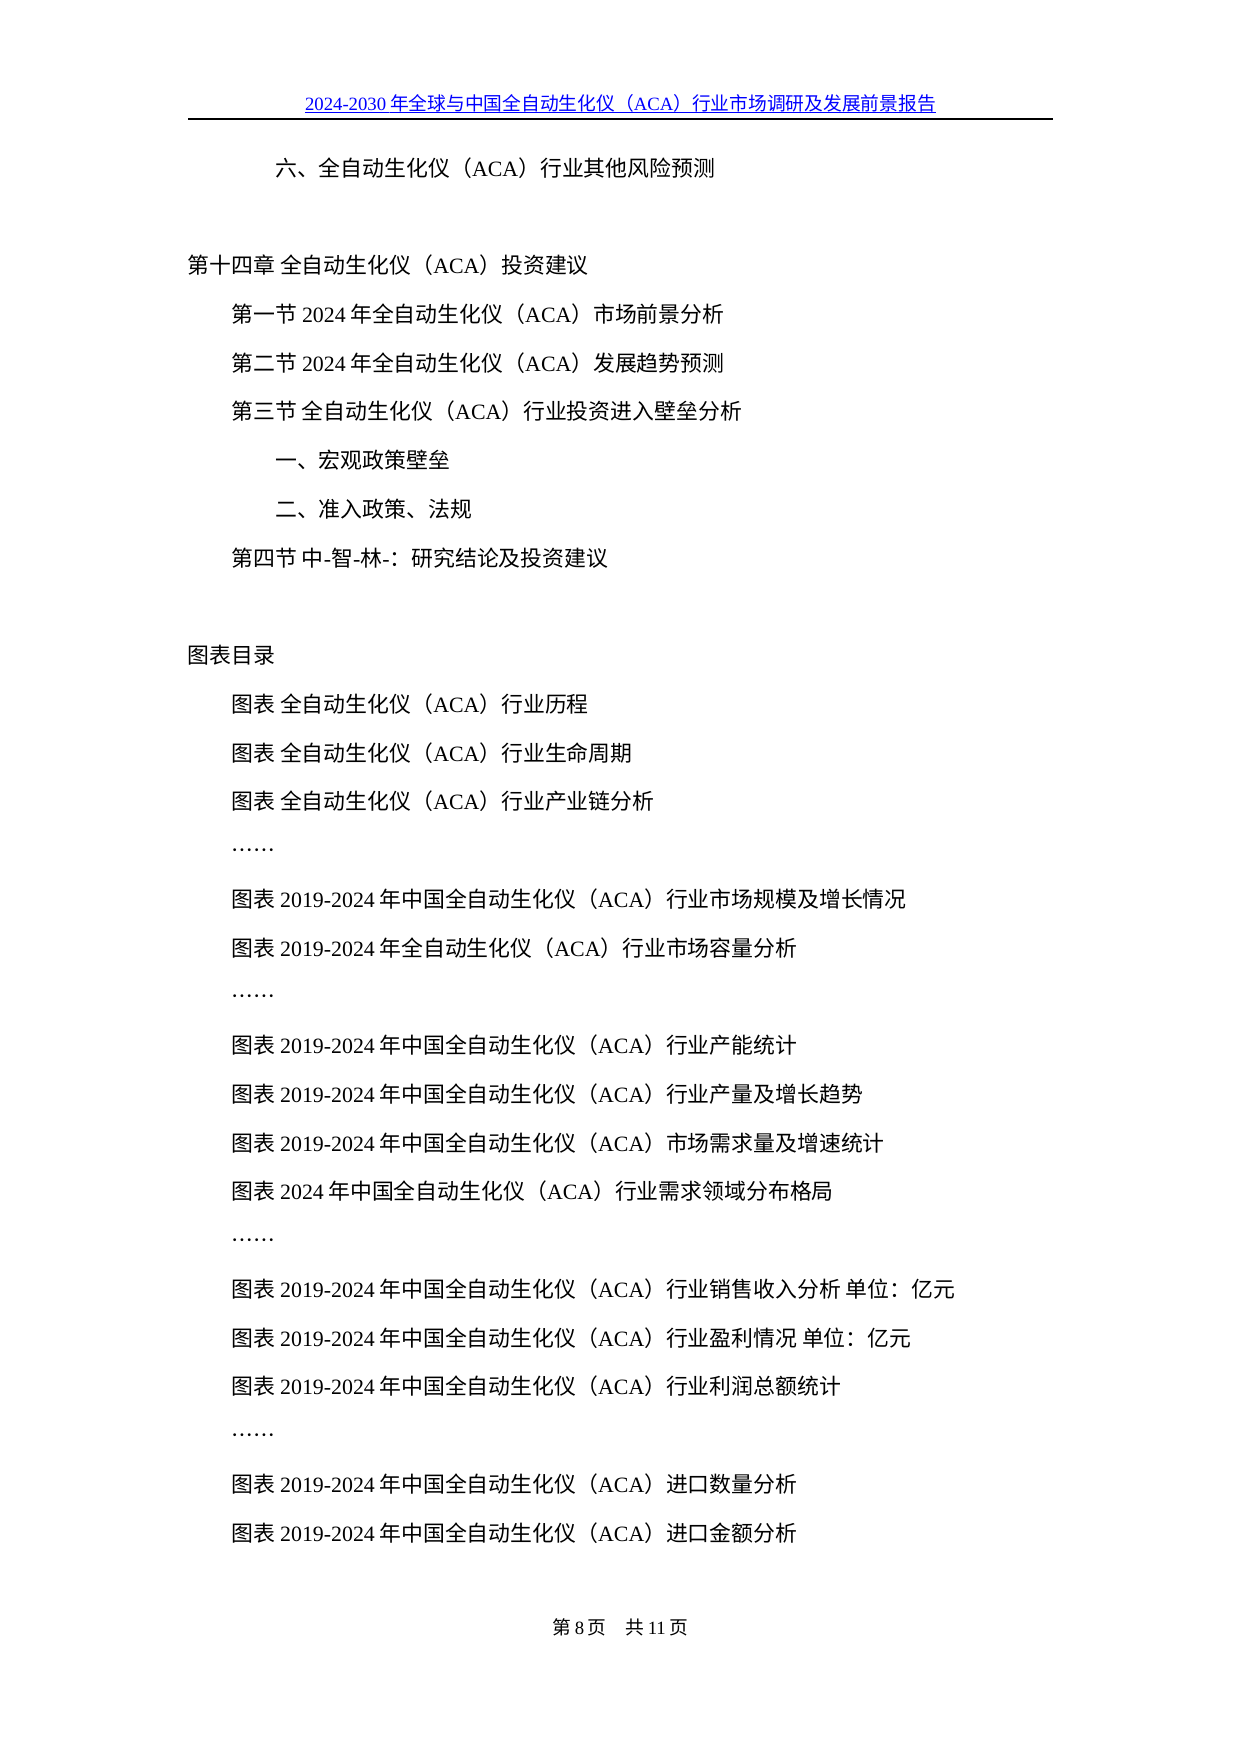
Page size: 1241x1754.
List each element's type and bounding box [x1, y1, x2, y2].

text [187, 150, 1053, 1548]
